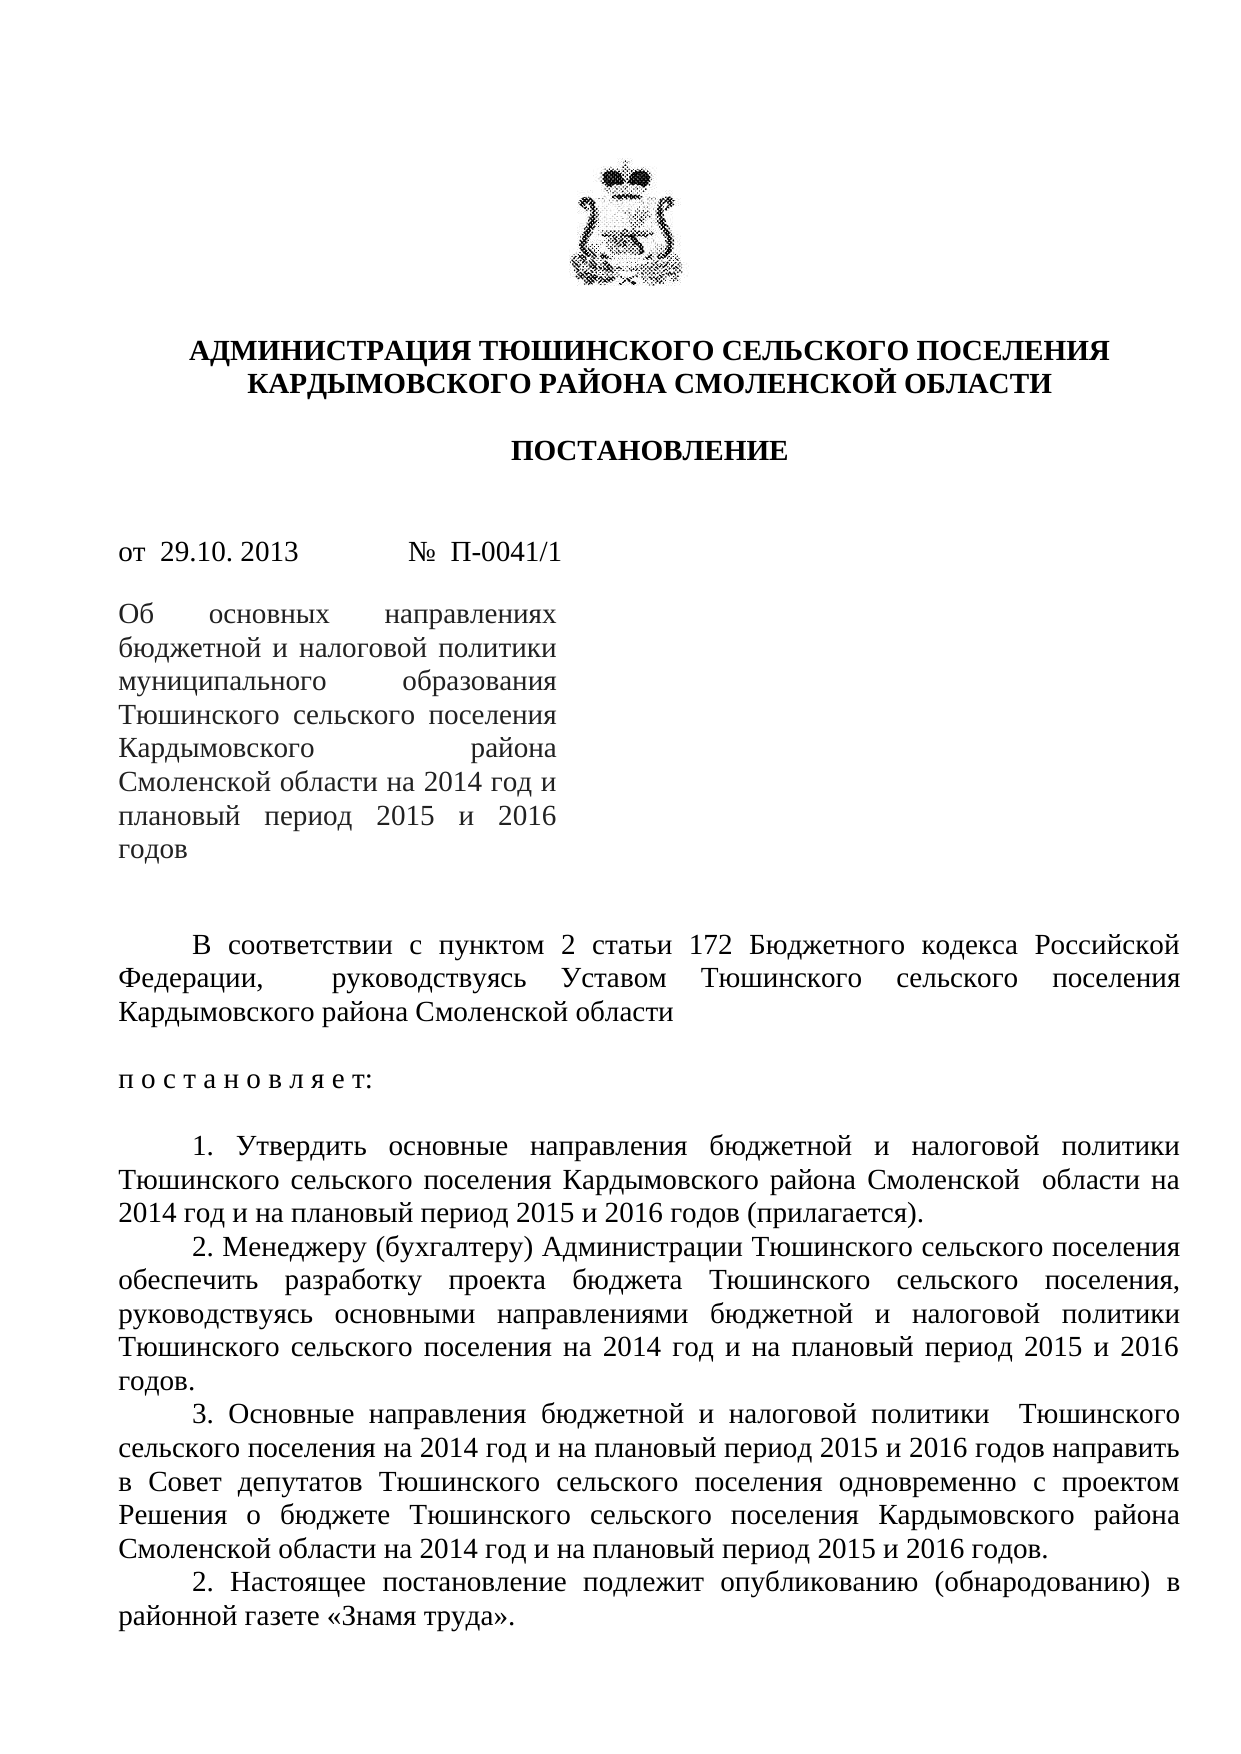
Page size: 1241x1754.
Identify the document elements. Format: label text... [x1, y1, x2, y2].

text 1. Утвердить основные направления бюджетной и налоговой политики Тюшинского сельского поселения Кардымовского района Смоленской области на 2014 год и на плановый период 2015 и 2016 годов (прилагается). [118, 1128, 1181, 1229]
text 2. Менеджеру (бухгалтеру) Администрации Тюшинского сельского поселения обеспечить разработку проекта бюджета Тюшинского сельского поселения, руководствуясь основными направлениями бюджетной и налоговой политики Тюшинского сельского поселения на 2014 год и на плановый период 2015 и 2016 годов. [118, 1229, 1181, 1397]
text В соответствии с пунктом 2 статьи 172 Бюджетного кодекса Российской Федерации, руководствуясь Уставом Тюшинского сельского поселения Кардымовского района Смоленской области [118, 927, 1181, 1028]
picture [537, 118, 714, 300]
table_header Об основных направлениях бюджетной и налоговой политики муниципального образования Тюшинского сельского поселения Кардымовского района Смоленской области на 2014 год и плановый период 2015 и 2016 годов [107, 596, 568, 898]
text 3. Основные направления бюджетной и налоговой политики Тюшинского сельского поселения на 2014 год и на плановый период 2015 и 2016 годов направить в Совет депутатов Тюшинского сельского поселения одновременно с проектом Решения о бюджете Тюшинского сельского поселения Кардымовского района Смоленской области на 2014 год и на плановый период 2015 и 2016 годов. [118, 1397, 1181, 1564]
text КАРДЫМОВСКОГО РАЙОНА СМОЛЕНСКОЙ ОБЛАСТИ [118, 366, 1181, 400]
text ПОСТАНОВЛЕНИЕ [118, 433, 1181, 467]
text 2. Настоящее постановление подлежит опубликованию (обнародованию) в районной газете «Знамя труда». [118, 1564, 1181, 1631]
text от 29.10. 2013 № П-0041/1 [118, 534, 1187, 568]
text АДМИНИСТРАЦИЯ ТЮШИНСКОГО СЕЛЬСКОГО ПОСЕЛЕНИЯ [118, 333, 1181, 366]
text п о с т а н о в л я е т: [118, 1061, 1181, 1095]
